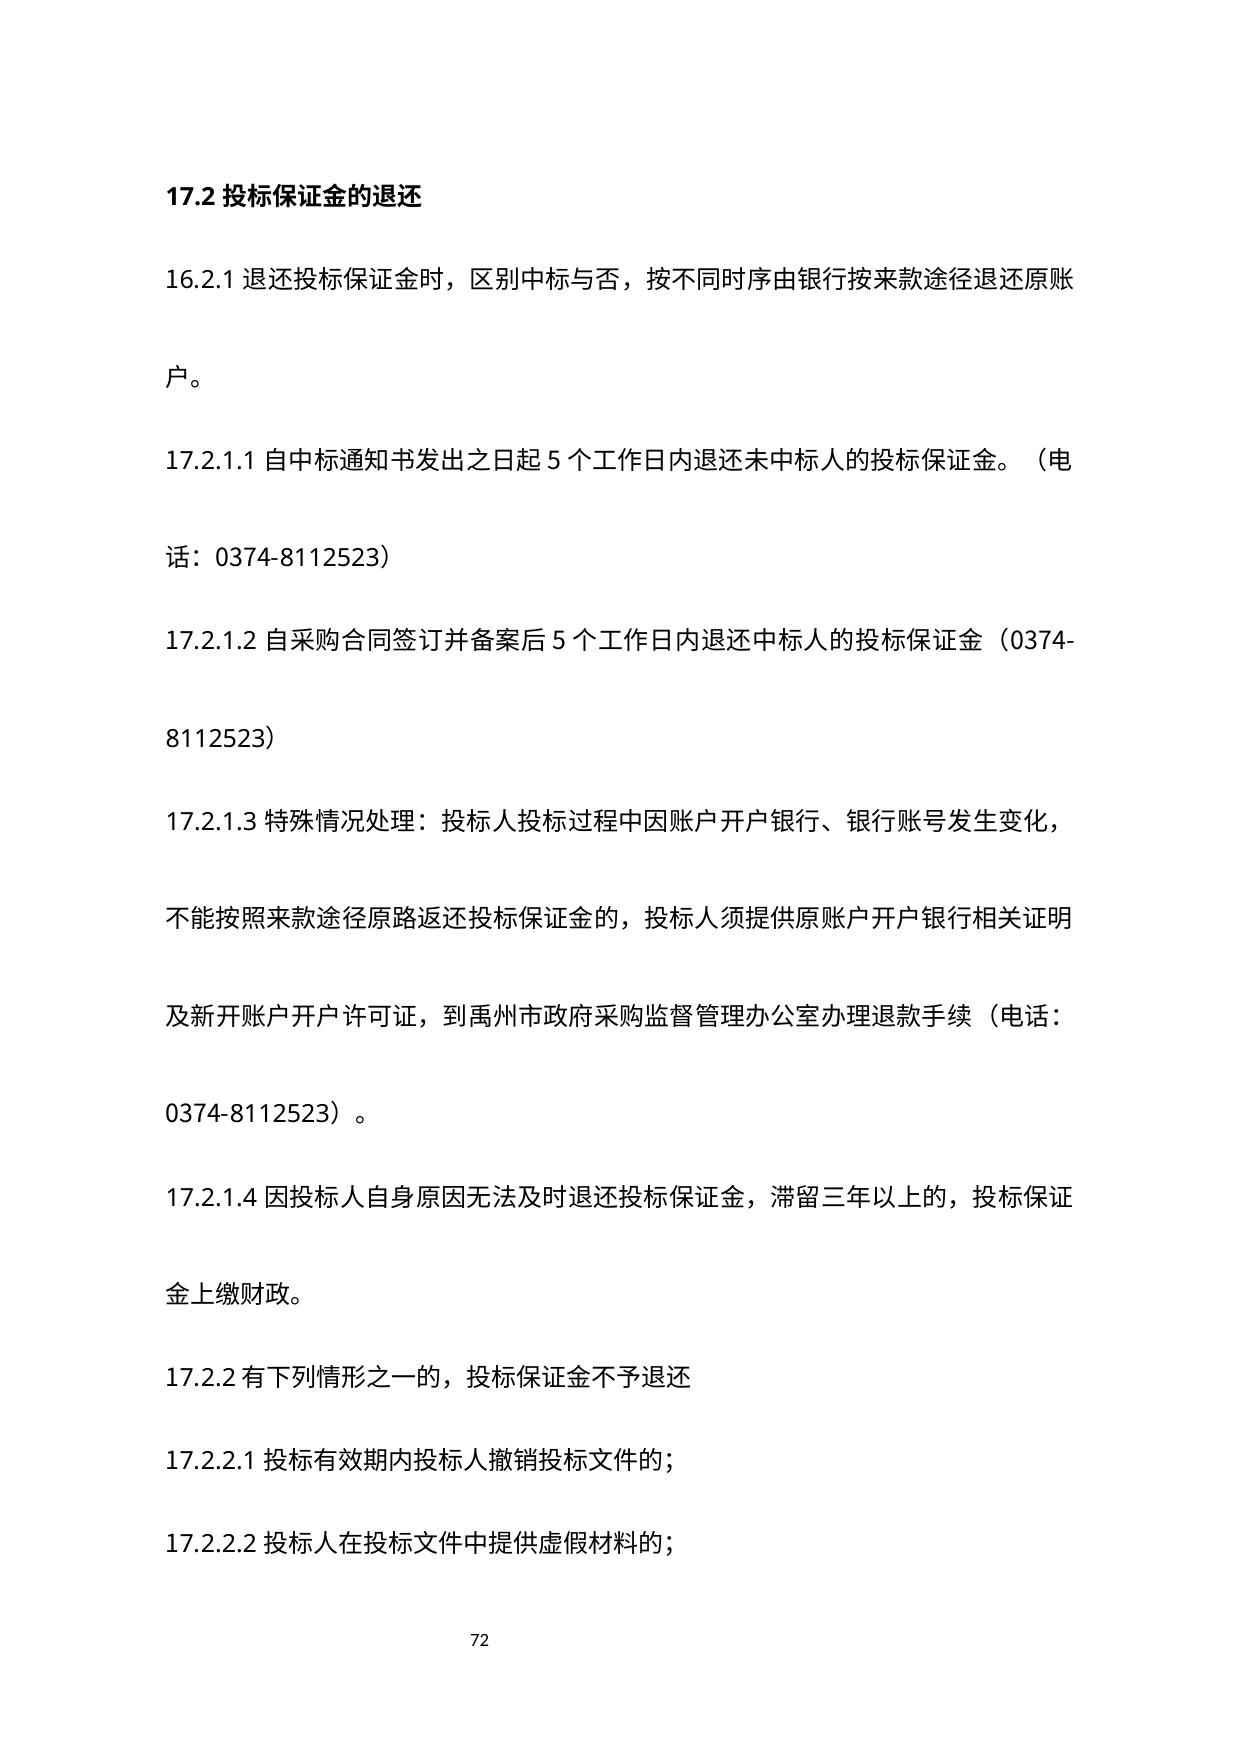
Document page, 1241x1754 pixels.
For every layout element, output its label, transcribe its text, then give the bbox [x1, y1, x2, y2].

text 17.2.1.3 特殊情况处理：投标人投标过程中因账户开户银行、银行账号发生变化，不能按照来款途径原路返还投标保证金的，投标人须提供原账户开户银行相关证明及新开账户开户许可证，到禹州市政府采购监督管理办公室办理退款手续（电话：0374-8112523）。 [165, 787, 1075, 1144]
text 16.2.1 退还投标保证金时，区别中标与否，按不同时序由银行按来款途径退还原账户。 [165, 245, 1075, 408]
text 17.2.1.1 自中标通知书发出之日起5个工作日内退还未中标人的投标保证金。（电话：0374-8112523） [165, 426, 1075, 588]
text 17.2.1.4 因投标人自身原因无法及时退还投标保证金，滞留三年以上的，投标保证金上缴财政。 [165, 1163, 1075, 1325]
text 17.2.2.2 投标人在投标文件中提供虚假材料的； [165, 1509, 1075, 1574]
text 17.2 投标保证金的退还 [165, 162, 1075, 227]
text 17.2.1.2 自采购合同签订并备案后5个工作日内退还中标人的投标保证金（0374-8112523） [165, 606, 1075, 769]
text 17.2.2 有下列情形之一的，投标保证金不予退还 [165, 1343, 1075, 1408]
text 17.2.2.1 投标有效期内投标人撤销投标文件的； [165, 1426, 1075, 1491]
